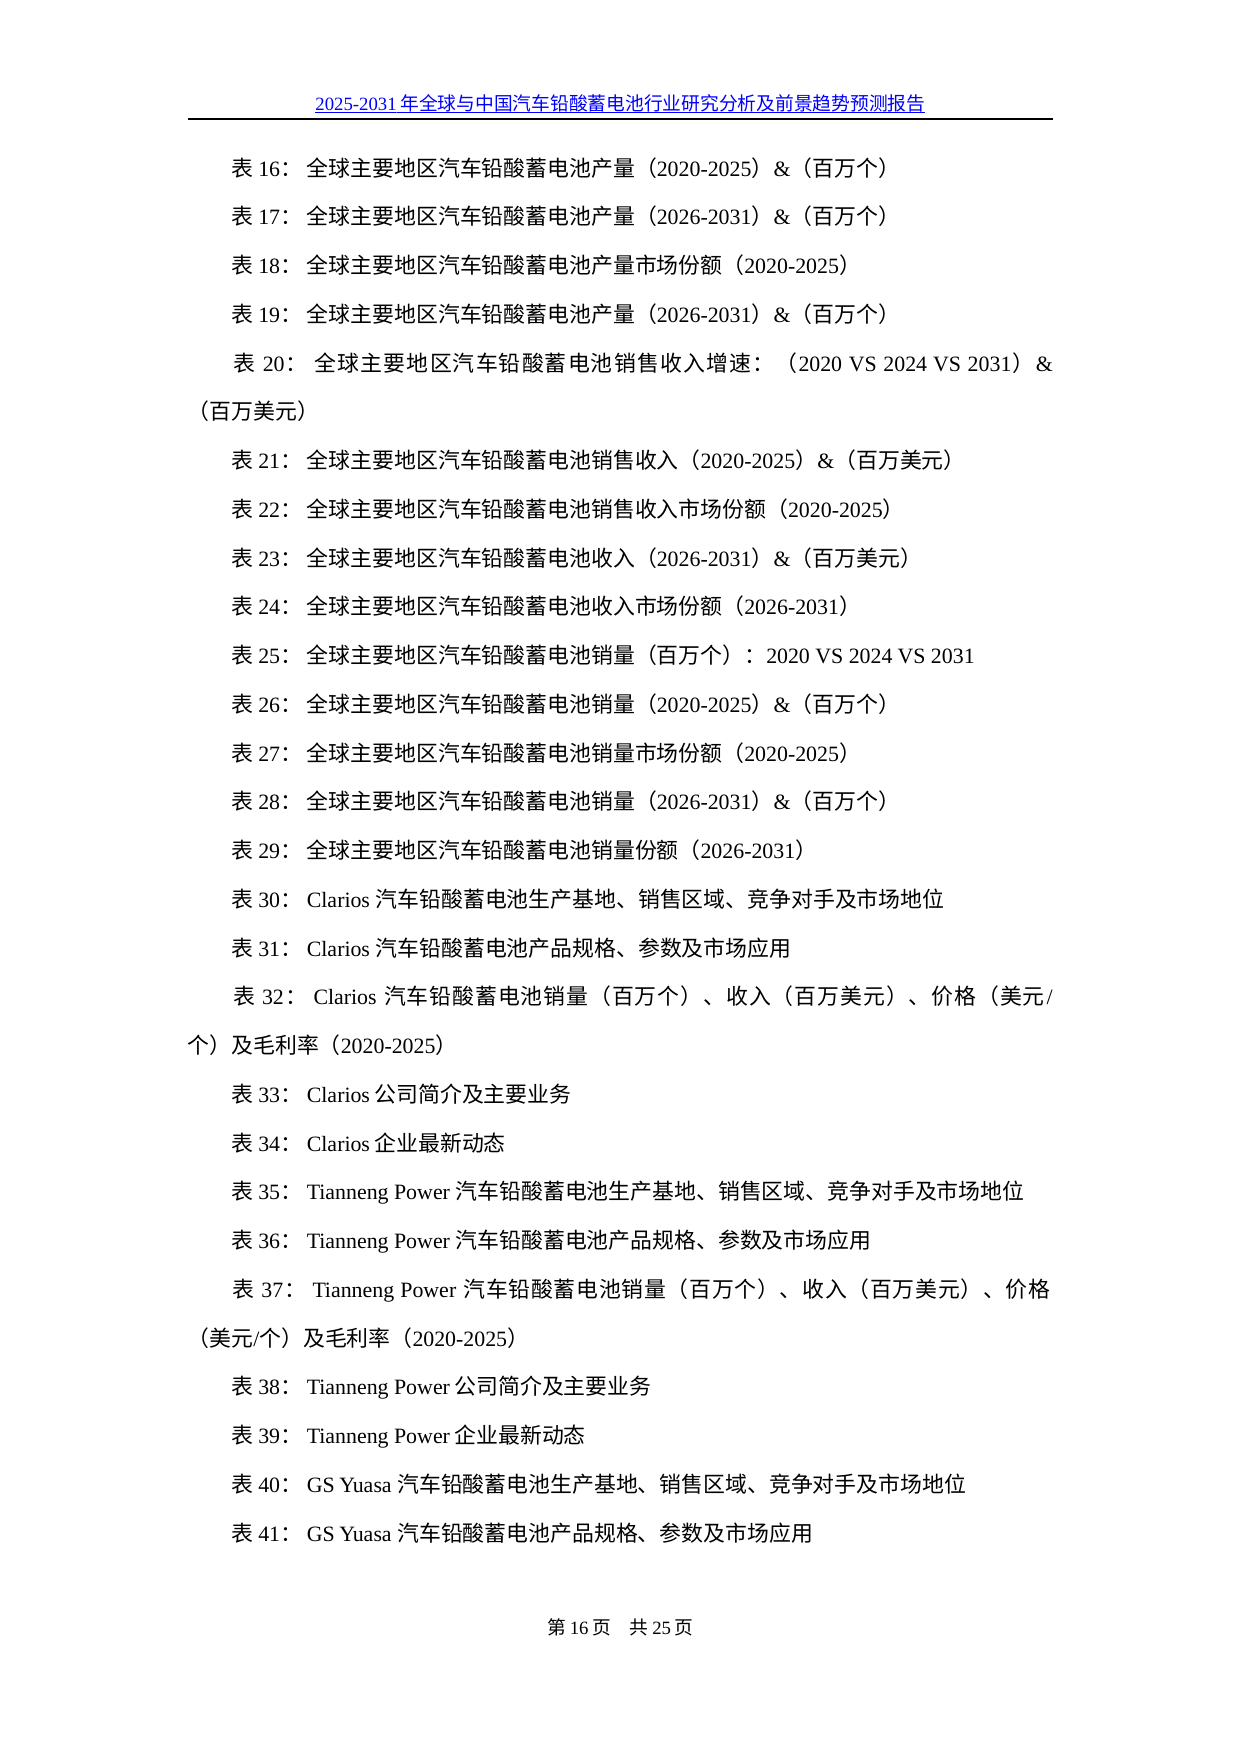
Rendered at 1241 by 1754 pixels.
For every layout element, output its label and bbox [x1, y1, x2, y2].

text [187, 150, 1053, 1548]
